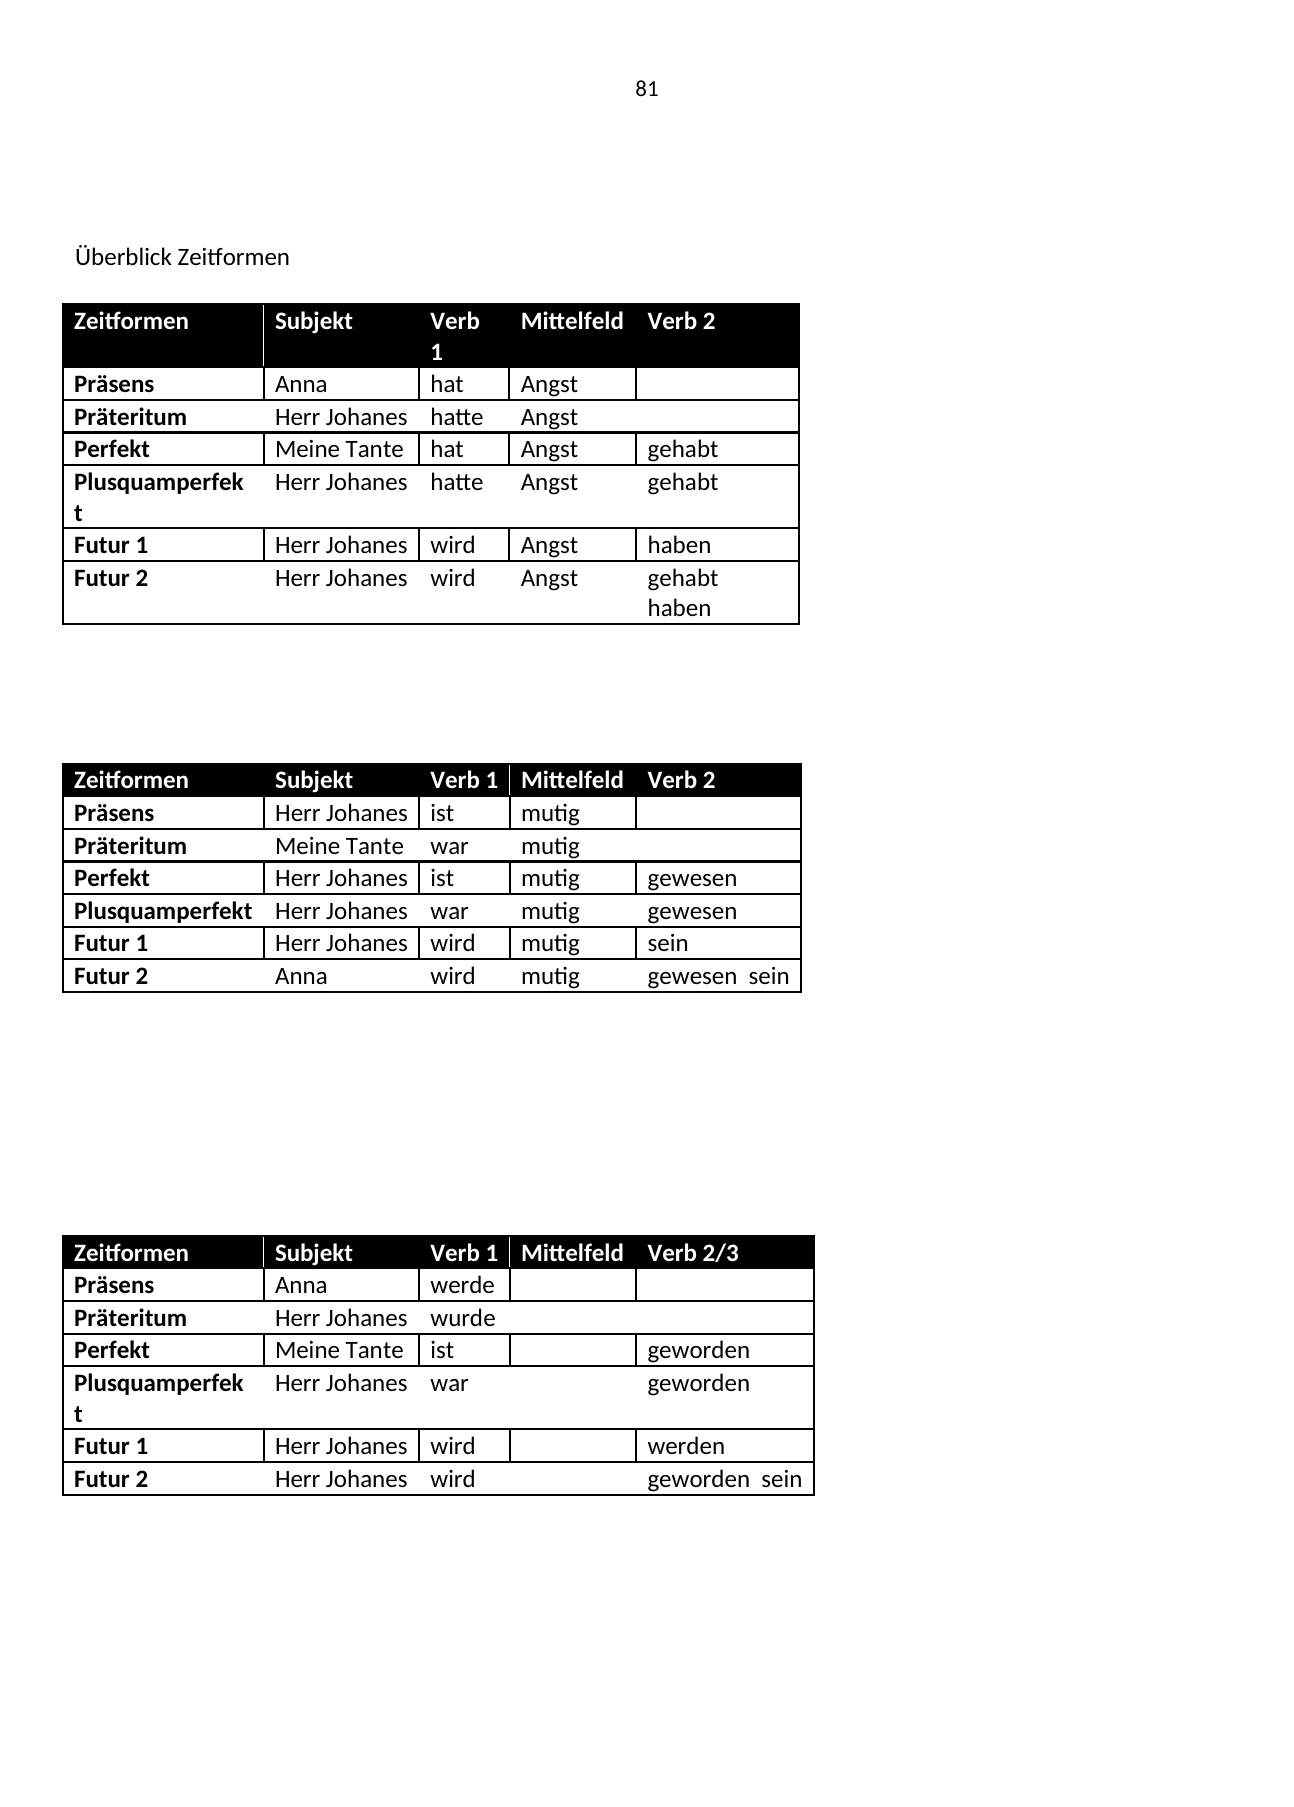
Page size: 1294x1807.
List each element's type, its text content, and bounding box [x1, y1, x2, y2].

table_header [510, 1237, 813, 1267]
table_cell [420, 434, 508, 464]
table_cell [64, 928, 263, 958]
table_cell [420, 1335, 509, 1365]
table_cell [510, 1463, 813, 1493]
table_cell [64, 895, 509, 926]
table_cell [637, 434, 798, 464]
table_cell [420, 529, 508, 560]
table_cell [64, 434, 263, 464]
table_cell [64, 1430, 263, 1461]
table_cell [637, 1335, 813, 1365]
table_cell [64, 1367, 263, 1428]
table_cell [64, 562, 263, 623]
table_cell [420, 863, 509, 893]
text Überblick Zeitformen [75, 241, 1218, 272]
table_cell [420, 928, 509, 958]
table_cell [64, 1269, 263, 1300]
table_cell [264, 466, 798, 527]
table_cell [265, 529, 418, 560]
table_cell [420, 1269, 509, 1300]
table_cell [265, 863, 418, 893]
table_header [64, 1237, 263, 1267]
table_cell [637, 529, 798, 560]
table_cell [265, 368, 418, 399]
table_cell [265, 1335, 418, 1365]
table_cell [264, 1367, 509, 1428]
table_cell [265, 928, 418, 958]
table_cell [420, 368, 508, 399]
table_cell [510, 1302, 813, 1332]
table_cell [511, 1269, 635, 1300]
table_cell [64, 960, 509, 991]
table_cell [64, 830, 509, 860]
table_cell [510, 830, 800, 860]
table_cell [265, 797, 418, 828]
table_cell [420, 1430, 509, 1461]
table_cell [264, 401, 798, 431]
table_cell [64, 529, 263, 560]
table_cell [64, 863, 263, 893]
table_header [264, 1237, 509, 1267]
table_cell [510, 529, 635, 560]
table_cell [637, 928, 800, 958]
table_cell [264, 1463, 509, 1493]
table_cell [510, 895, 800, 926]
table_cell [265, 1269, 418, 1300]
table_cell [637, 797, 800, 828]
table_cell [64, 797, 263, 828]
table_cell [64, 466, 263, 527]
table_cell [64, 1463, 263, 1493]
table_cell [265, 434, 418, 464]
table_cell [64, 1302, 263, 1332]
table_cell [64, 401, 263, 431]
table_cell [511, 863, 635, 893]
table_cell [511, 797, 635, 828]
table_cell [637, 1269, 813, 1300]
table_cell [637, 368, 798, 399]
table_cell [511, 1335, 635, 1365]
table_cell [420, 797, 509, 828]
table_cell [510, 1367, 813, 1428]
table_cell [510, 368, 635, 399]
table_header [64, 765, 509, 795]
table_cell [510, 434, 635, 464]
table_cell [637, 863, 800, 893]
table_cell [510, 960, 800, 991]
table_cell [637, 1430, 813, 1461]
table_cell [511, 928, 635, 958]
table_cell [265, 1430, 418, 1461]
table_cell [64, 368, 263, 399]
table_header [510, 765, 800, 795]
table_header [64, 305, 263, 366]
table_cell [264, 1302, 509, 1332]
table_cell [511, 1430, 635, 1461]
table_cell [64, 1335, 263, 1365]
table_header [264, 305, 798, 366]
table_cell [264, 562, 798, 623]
